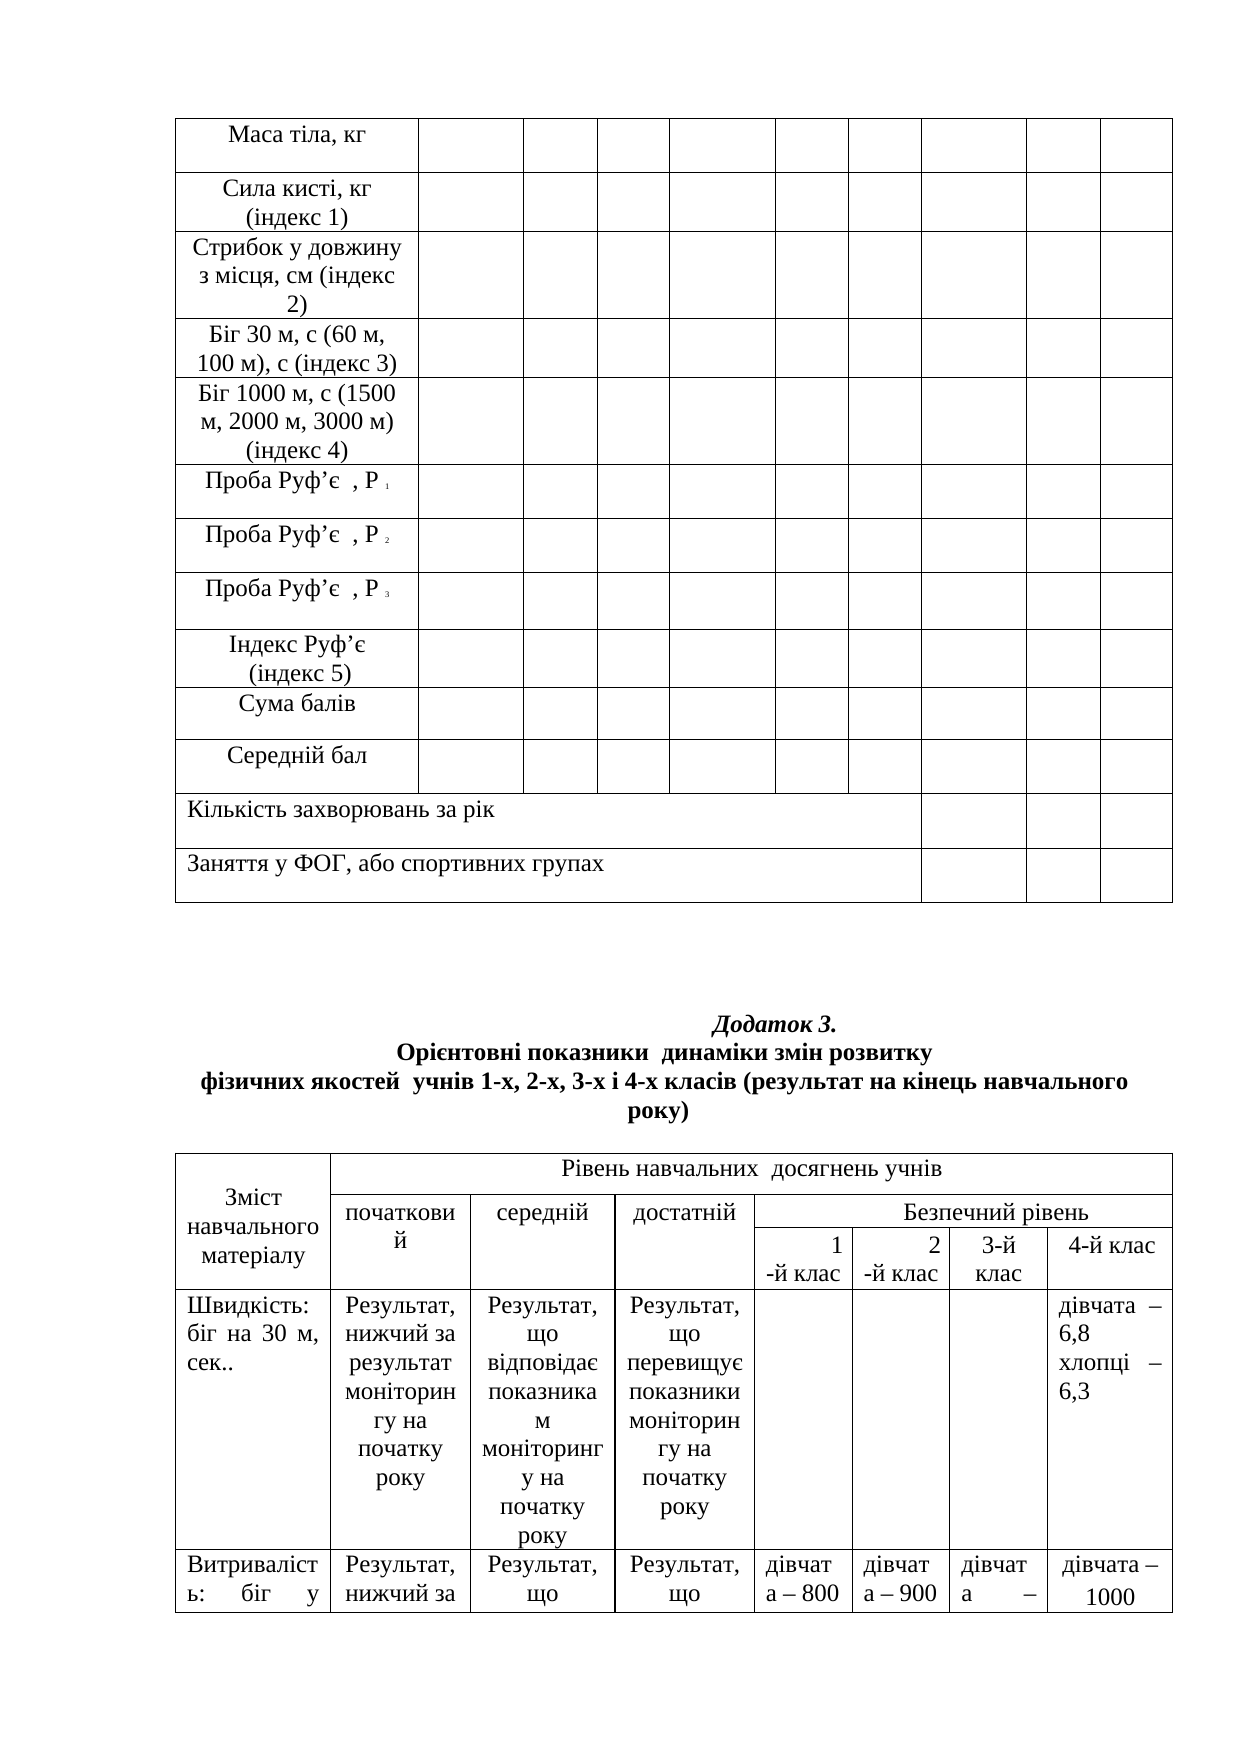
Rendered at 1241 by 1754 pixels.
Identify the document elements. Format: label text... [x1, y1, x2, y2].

table_cell [598, 232, 669, 318]
table_cell [849, 465, 921, 518]
table_cell Швидкість: біг на 30 м, сек.. [176, 1290, 330, 1548]
table_cell [598, 740, 669, 793]
table_cell [776, 740, 848, 793]
table_cell [524, 573, 597, 628]
table_cell [922, 794, 1026, 847]
table_cell [670, 465, 775, 518]
table_cell Проба Руф’є , Р 2 [176, 519, 418, 572]
table_cell [524, 173, 597, 231]
table_cell дівчата – 6,8 хлопці – 6,3 [1048, 1290, 1172, 1548]
table_header Зміст навчального матеріалу [176, 1154, 330, 1289]
table_cell [419, 173, 523, 231]
table_cell [670, 119, 775, 172]
table_cell Безпечний рівень [755, 1195, 1172, 1227]
table_cell [1027, 573, 1100, 628]
table_cell [670, 378, 775, 464]
table_cell Кількість захворювань за рік [176, 794, 921, 847]
table_cell [1101, 378, 1172, 464]
table_cell [922, 378, 1026, 464]
table_cell [1101, 794, 1172, 847]
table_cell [755, 1550, 852, 1612]
table_cell [1101, 519, 1172, 572]
table_cell [849, 232, 921, 318]
table_cell [598, 378, 669, 464]
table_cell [176, 1550, 330, 1612]
table_cell [419, 119, 523, 172]
table_cell [670, 519, 775, 572]
table_cell [419, 378, 523, 464]
table_cell Проба Руф’є , Р 1 [176, 465, 418, 518]
table_cell [1027, 232, 1100, 318]
table_cell Сума балів [176, 688, 418, 739]
table_cell [776, 119, 848, 172]
table_cell [670, 173, 775, 231]
text Орієнтовні показники динаміки змін розвитку [177, 1037, 1152, 1066]
table_cell [1027, 794, 1100, 847]
table_cell [776, 232, 848, 318]
table_cell [598, 630, 669, 687]
table_cell [1101, 319, 1172, 377]
table_cell [776, 519, 848, 572]
table_cell Результат, нижчий за результат моніторингу на початку року [331, 1290, 470, 1548]
table_cell [598, 173, 669, 231]
table_cell [419, 465, 523, 518]
table_cell [524, 378, 597, 464]
table_cell [524, 630, 597, 687]
table_cell початковий [331, 1195, 470, 1289]
table_cell [670, 630, 775, 687]
table_cell [419, 573, 523, 628]
table_cell [849, 519, 921, 572]
table_cell [670, 319, 775, 377]
table_cell [849, 688, 921, 739]
table_cell середній [471, 1195, 614, 1289]
table_cell Біг 30 м, с (60 м, 100 м), с (індекс 3) [176, 319, 418, 377]
table_cell Середній бал [176, 740, 418, 793]
table_cell [1027, 173, 1100, 231]
table_cell [950, 1290, 1047, 1548]
table_cell [598, 465, 669, 518]
table_cell [598, 688, 669, 739]
table_cell [922, 232, 1026, 318]
table_cell [419, 740, 523, 793]
text Додаток 3. [177, 1009, 1152, 1037]
table_cell [1101, 630, 1172, 687]
table_cell [776, 319, 848, 377]
table_cell [1027, 119, 1100, 172]
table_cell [950, 1550, 1047, 1612]
table_cell [1027, 378, 1100, 464]
table_cell [922, 173, 1026, 231]
table_cell [419, 519, 523, 572]
text фізичних якостей учнів 1-х, 2-х, 3-х і 4-х класів (результат на кінець навчального року) [177, 1066, 1152, 1124]
table_cell [524, 519, 597, 572]
table_cell [598, 119, 669, 172]
table_cell [524, 740, 597, 793]
table_cell [776, 573, 848, 628]
table_cell Результат, що перевищує показники моніторингу на початку року [616, 1290, 754, 1548]
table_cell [1048, 1550, 1172, 1612]
table_cell [419, 232, 523, 318]
table_cell Заняття у ФОГ, або спортивних групах [176, 849, 921, 902]
table_cell [776, 630, 848, 687]
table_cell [853, 1550, 949, 1612]
table_cell [1101, 119, 1172, 172]
table_cell [1027, 740, 1100, 793]
table_cell [849, 573, 921, 628]
table_cell [524, 319, 597, 377]
table_cell [670, 740, 775, 793]
table_cell [524, 119, 597, 172]
table_cell [598, 319, 669, 377]
table_cell [1101, 232, 1172, 318]
table_cell Маса тіла, кг [176, 119, 418, 172]
table_cell [1101, 688, 1172, 739]
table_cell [616, 1550, 754, 1612]
table_cell [755, 1290, 852, 1548]
table_cell [1101, 740, 1172, 793]
table_cell [922, 688, 1026, 739]
table_cell [670, 573, 775, 628]
table_cell Результат, що відповідає показникам моніторингу на початку року [471, 1290, 614, 1548]
table_cell [524, 232, 597, 318]
table_header Рівень навчальних досягнень учнів [331, 1154, 1172, 1194]
table_cell [922, 319, 1026, 377]
table_cell Біг 1000 м, с (1500 м, 2000 м, 3000 м) (індекс 4) [176, 378, 418, 464]
table_cell [1027, 465, 1100, 518]
table_cell Проба Руф’є , Р 3 [176, 573, 418, 628]
table_cell [419, 319, 523, 377]
table_cell [922, 465, 1026, 518]
table_cell 3-й клас [950, 1228, 1047, 1289]
table_cell [849, 119, 921, 172]
table_cell [1027, 519, 1100, 572]
table_cell [922, 519, 1026, 572]
table_cell [849, 378, 921, 464]
table_cell [670, 688, 775, 739]
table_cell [331, 1550, 470, 1612]
table_cell [776, 465, 848, 518]
table_cell [1101, 849, 1172, 902]
table_cell [922, 740, 1026, 793]
table_cell достатній [616, 1195, 754, 1289]
table_cell [1027, 688, 1100, 739]
table_cell 4-й клас [1048, 1228, 1172, 1289]
table_cell [853, 1290, 949, 1548]
table_cell [1027, 630, 1100, 687]
table_cell Сила кисті, кг (індекс 1) [176, 173, 418, 231]
table_cell [524, 465, 597, 518]
table_cell 1-й клас [755, 1228, 852, 1289]
table_cell [1027, 319, 1100, 377]
table_cell [849, 319, 921, 377]
table_cell [1027, 849, 1100, 902]
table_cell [471, 1550, 614, 1612]
table_cell [1101, 465, 1172, 518]
table_cell [776, 688, 848, 739]
table_cell [776, 378, 848, 464]
table_cell [922, 573, 1026, 628]
table_cell [670, 232, 775, 318]
table_cell [524, 688, 597, 739]
table_cell Індекс Руф’є (індекс 5) [176, 630, 418, 687]
table_cell [849, 630, 921, 687]
table_cell [849, 740, 921, 793]
table_cell [1101, 173, 1172, 231]
table_cell [922, 630, 1026, 687]
table_cell [922, 119, 1026, 172]
table_cell [598, 519, 669, 572]
table_cell [1101, 573, 1172, 628]
table_cell [776, 173, 848, 231]
table_cell [598, 573, 669, 628]
table_cell [849, 173, 921, 231]
table_cell [922, 849, 1026, 902]
table_cell Стрибок у довжину з місця, см (індекс 2) [176, 232, 418, 318]
table_cell [419, 688, 523, 739]
table_cell [419, 630, 523, 687]
table_cell 2-й клас [853, 1228, 949, 1289]
